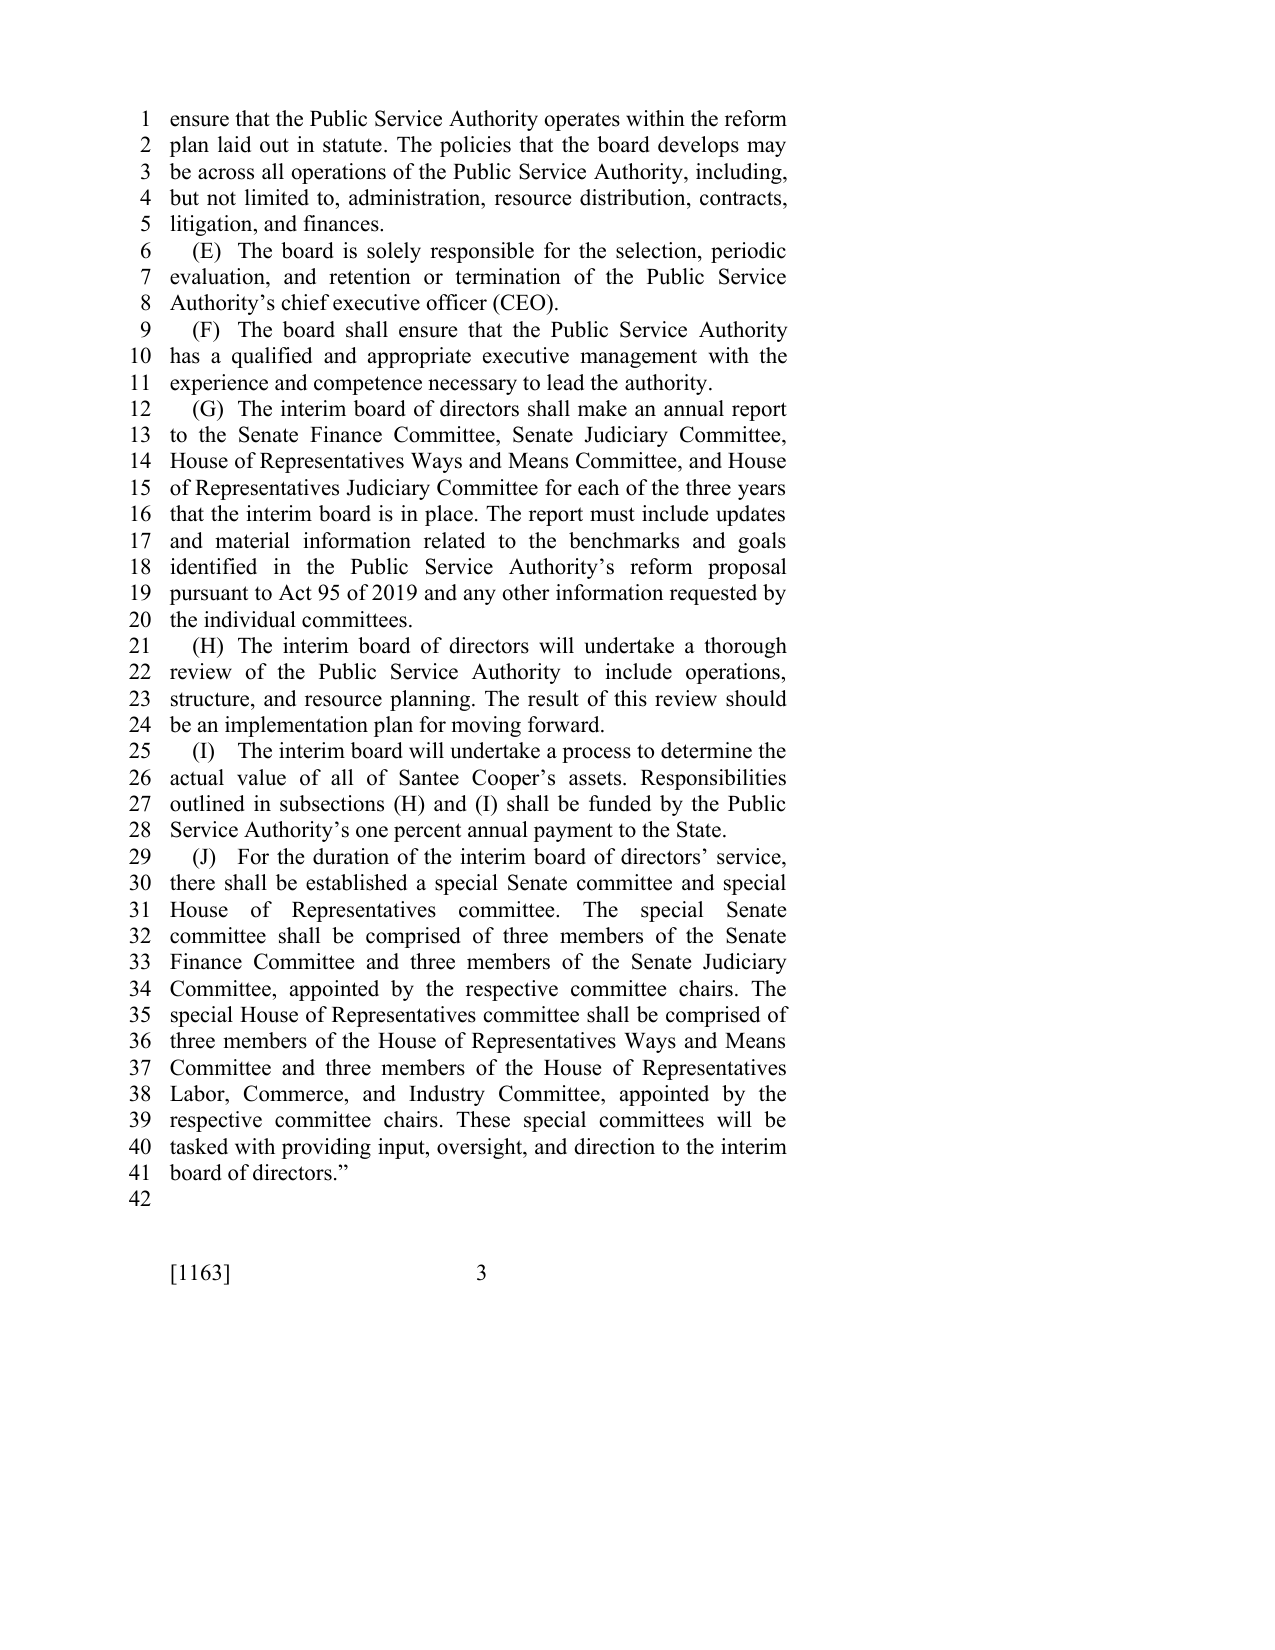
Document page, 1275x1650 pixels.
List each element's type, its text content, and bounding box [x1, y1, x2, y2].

text (G) The interim board of directors shall make an annual report to the Senate Finance Committee, Senate Judiciary Committee, House of Representatives Ways and Means Committee, and House of Representatives Judiciary Committee for each of the three years that the interim board is in place. The report must include updates and material information related to the benchmarks and goals identified in the Public Service Authority’s reform proposal pursuant to Act 95 of 2019 and any other information requested by the individual committees. [169, 395, 787, 632]
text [169, 105, 787, 237]
text (H) The interim board of directors will undertake a thorough review of the Public Service Authority to include operations, structure, and resource planning. The result of this review should be an implementation plan for moving forward. [169, 632, 787, 737]
text (F) The board shall ensure that the Public Service Authority has a qualified and appropriate executive management with the experience and competence necessary to lead the authority. [169, 316, 787, 395]
text (J) For the duration of the interim board of directors’ service, there shall be established a special Senate committee and special House of Representatives committee. The special Senate committee shall be comprised of three members of the Senate Finance Committee and three members of the Senate Judiciary Committee, appointed by the respective committee chairs. The special House of Representatives committee shall be comprised of three members of the House of Representatives Ways and Means Committee and three members of the House of Representatives Labor, Commerce, and Industry Committee, appointed by the respective committee chairs. These special committees will be tasked with providing input, oversight, and direction to the interim board of directors.” [169, 843, 787, 1186]
text (E) The board is solely responsible for the selection, periodic evaluation, and retention or termination of the Public Service Authority’s chief executive officer (CEO). [169, 237, 787, 316]
text (I) The interim board will undertake a process to determine the actual value of all of Santee Cooper’s assets. Responsibilities outlined in subsections (H) and (I) shall be funded by the Public Service Authority’s one percent annual payment to the State. [169, 737, 787, 843]
